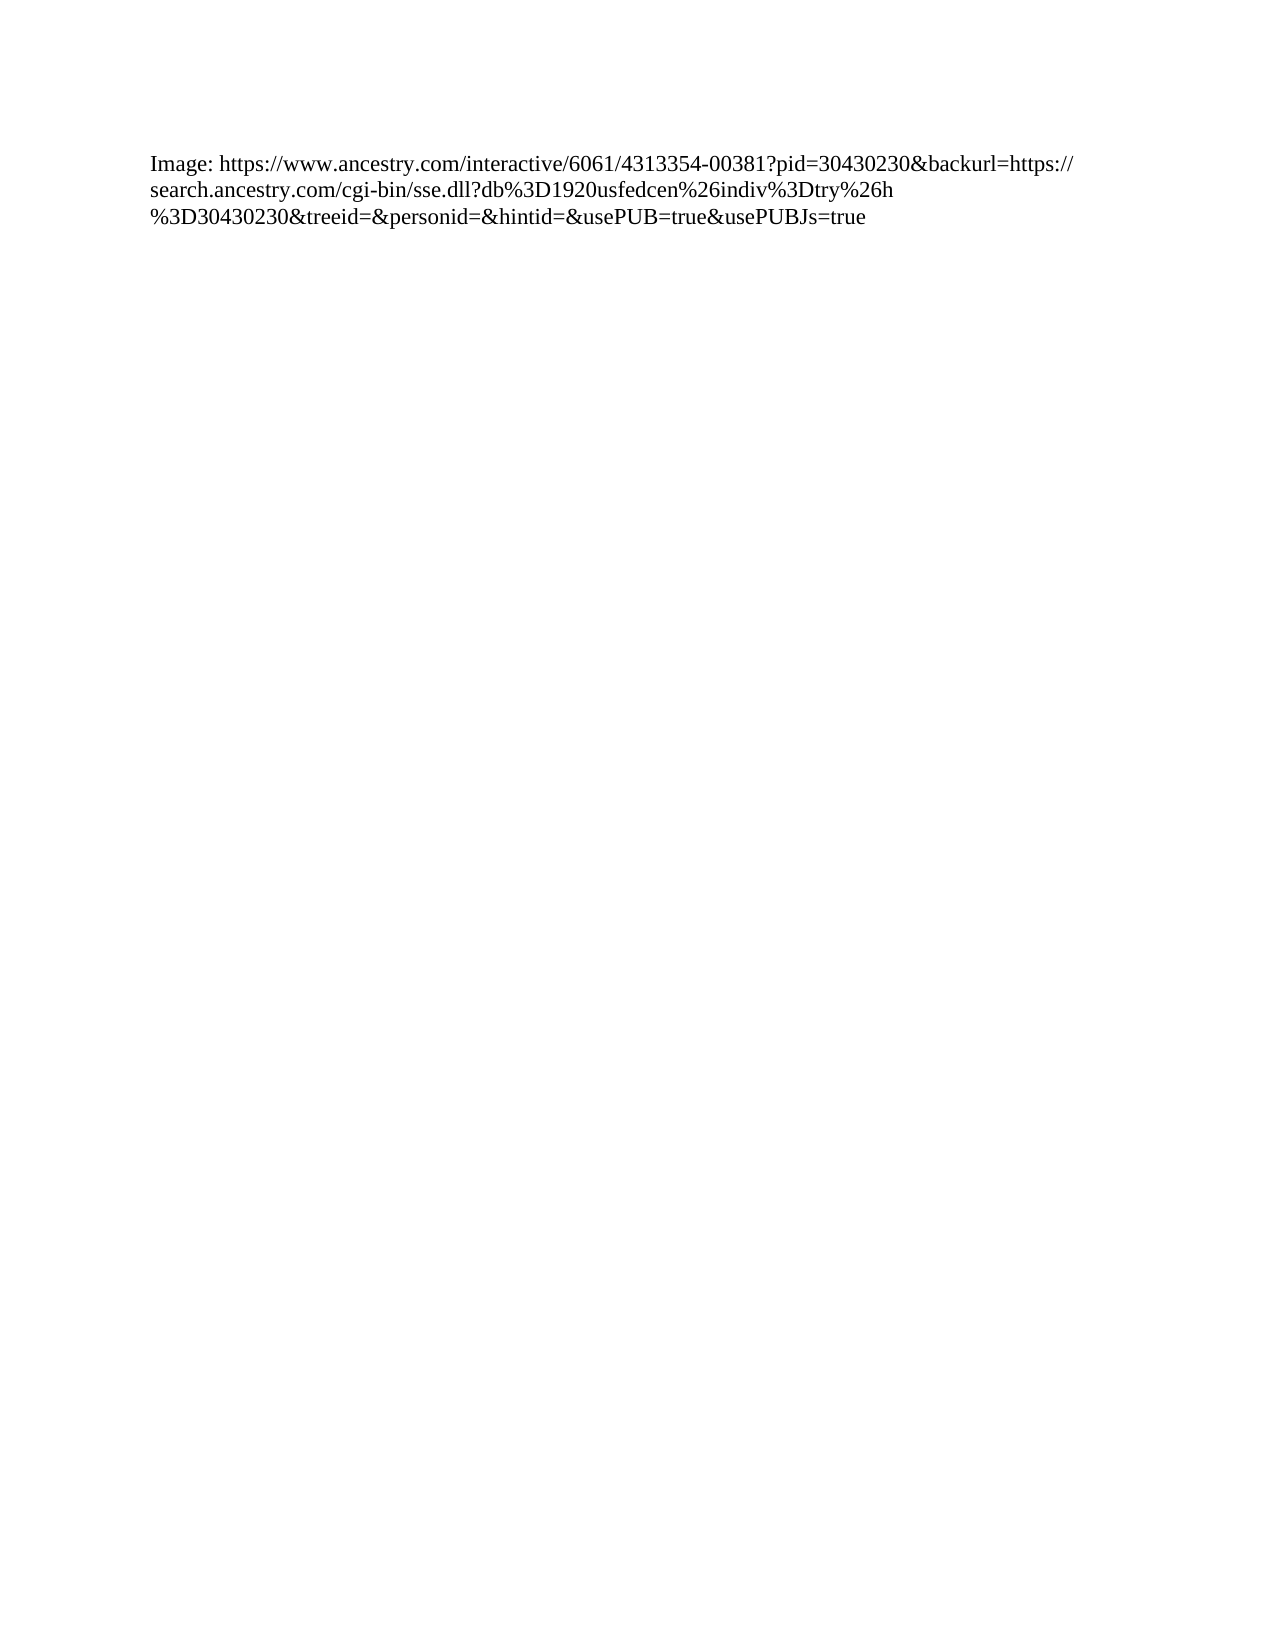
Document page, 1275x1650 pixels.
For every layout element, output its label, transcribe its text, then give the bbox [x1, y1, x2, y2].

text Image: https://www.ancestry.com/interactive/6061/4313354-00381?pid=30430230&backurl=https://search.ancestry.com/cgi-bin/sse.dll?db%3D1920usfedcen%26indiv%3Dtry%26h%3D30430230&treeid=&personid=&hintid=&usePUB=true&usePUBJs=true [150, 150, 1125, 229]
